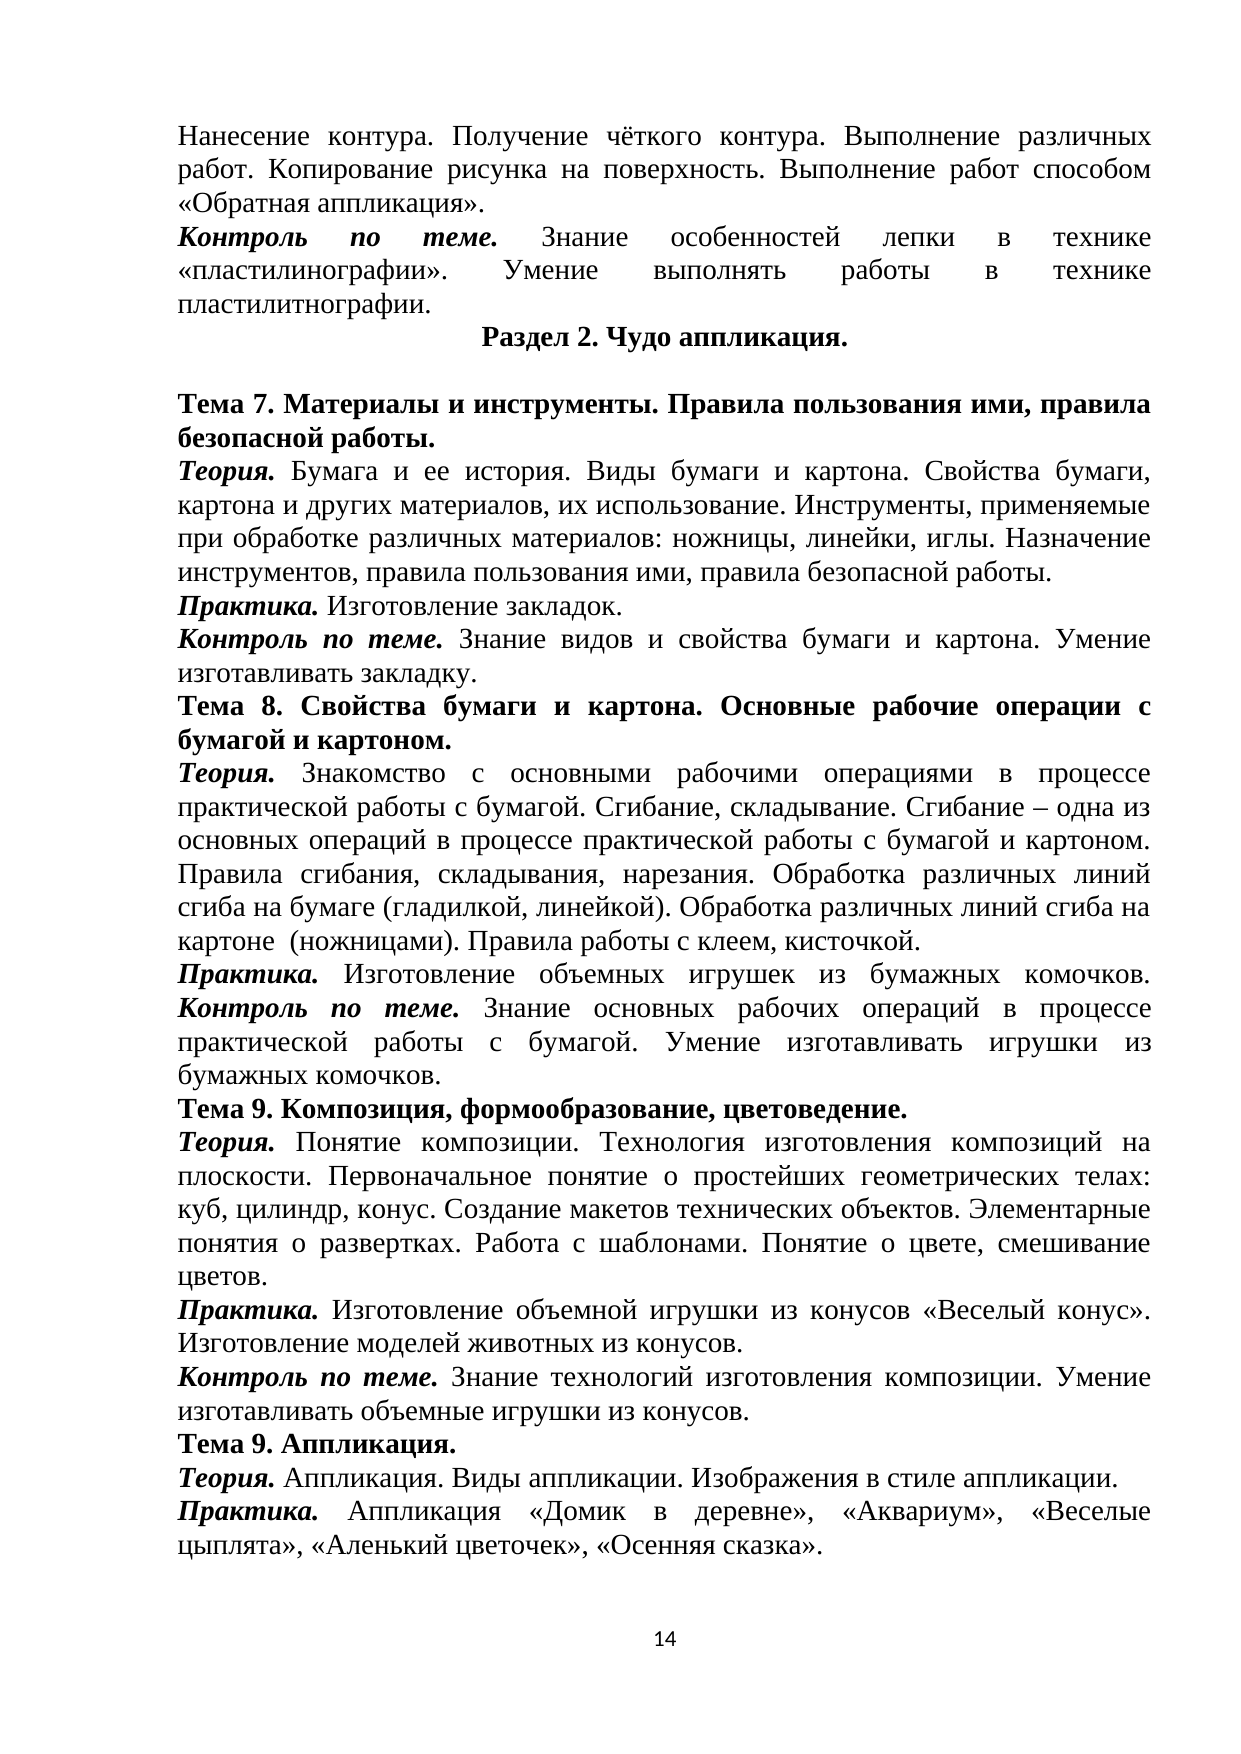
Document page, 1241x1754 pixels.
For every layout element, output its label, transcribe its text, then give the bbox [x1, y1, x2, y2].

text Практика. Изготовление объемных игрушек из бумажных комочков. Контроль по теме. Знание основных рабочих операций в процессе практической работы с бумагой. Умение изготавливать игрушки из бумажных комочков. [177, 957, 1152, 1091]
text Теория. Бумага и ее история. Виды бумаги и картона. Свойства бумаги, картона и других материалов, их использование. Инструменты, применяемые при обработке различных материалов: ножницы, линейки, иглы. Назначение инструментов, правила пользования ими, правила безопасной работы. [177, 453, 1152, 588]
text Практика. Аппликация «Домик в деревне», «Аквариум», «Веселые цыплята», «Аленький цветочек», «Осенняя сказка». [177, 1493, 1152, 1560]
text Контроль по теме. Знание особенностей лепки в технике «пластилинографии». Умение выполнять работы в технике пластилитнографии. [177, 219, 1152, 319]
text Теория. Знакомство с основными рабочими операциями в процессе практической работы с бумагой. Сгибание, складывание. Сгибание – одна из основных операций в процессе практической работы с бумагой и картоном. Правила сгибания, складывания, нарезания. Обработка различных линий сгиба на бумаге (гладилкой, линейкой). Обработка различных линий сгиба на картоне (ножницами). Правила работы с клеем, кисточкой. [177, 755, 1152, 957]
text Практика. Изготовление закладок. [177, 588, 1152, 621]
text Теория. Аппликация. Виды аппликации. Изображения в стиле аппликации. [177, 1460, 1152, 1493]
text Практика. Изготовление объемной игрушки из конусов «Веселый конус». Изготовление моделей животных из конусов. [177, 1292, 1152, 1359]
text Теория. Понятие композиции. Технология изготовления композиций на плоскости. Первоначальное понятие о простейших геометрических телах: куб, цилиндр, конус. Создание макетов технических объектов. Элементарные понятия о развертках. Работа с шаблонами. Понятие о цвете, смешивание цветов. [177, 1124, 1152, 1292]
text Тема 9. Аппликация. [177, 1426, 1152, 1460]
text Контроль по теме. Знание технологий изготовления композиции. Умение изготавливать объемные игрушки из конусов. [177, 1359, 1152, 1426]
text Контроль по теме. Знание видов и свойства бумаги и картона. Умение изготавливать закладку. [177, 621, 1152, 688]
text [177, 118, 1152, 219]
text Раздел 2. Чудо аппликация. [177, 319, 1152, 353]
text Тема 8. Свойства бумаги и картона. Основные рабочие операции с бумагой и картоном. [177, 688, 1152, 755]
text Тема 9. Композиция, формообразование, цветоведение. [177, 1091, 1152, 1124]
text Тема 7. Материалы и инструменты. Правила пользования ими, правила безопасной работы. [177, 386, 1152, 453]
